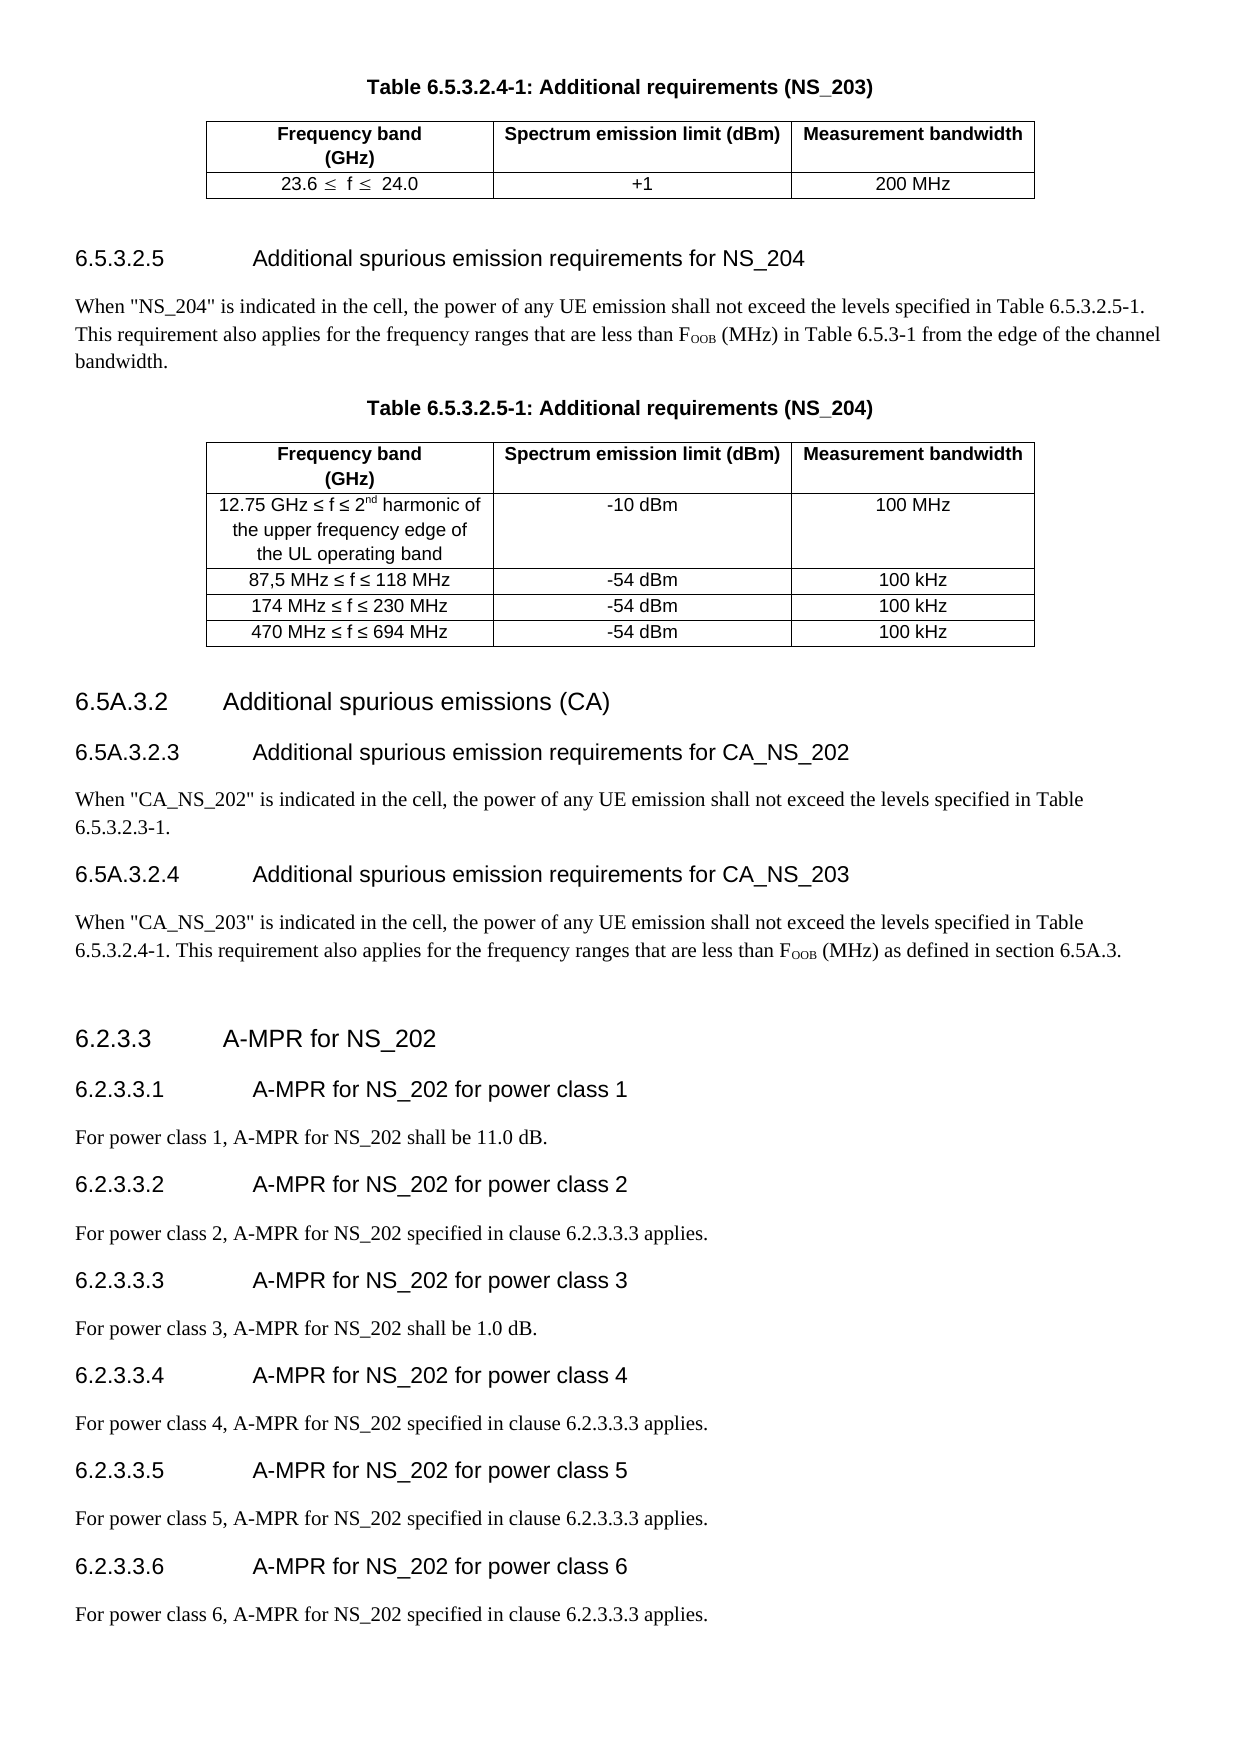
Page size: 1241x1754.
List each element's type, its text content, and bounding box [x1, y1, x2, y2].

subtitle 6.5A.3.2 Additional spurious emissions (CA) [75, 687, 1165, 715]
text When "NS_204" is indicated in the cell, the power of any UE emission shall not exceed the levels specified in Table 6.5.3.2.5-1. This requirement also applies for the frequency ranges that are less than FOOB (MHz) in Table 6.5.3-1 from the edge of the channel bandwidth. [75, 294, 1165, 373]
table_header Frequency band (GHz) [207, 443, 493, 493]
table_cell -54 dBm [494, 621, 791, 646]
subtitle 6.2.3.3.5 A-MPR for NS_202 for power class 5 [75, 1457, 1165, 1484]
subtitle 6.5A.3.2.3 Additional spurious emission requirements for CA_NS_202 [75, 738, 1165, 765]
table_cell 23.6 f 24.0 [207, 173, 493, 198]
table_cell 174 MHz ≤ f ≤ 230 MHz [207, 595, 493, 620]
table_cell 100 kHz [792, 569, 1034, 594]
table_header Measurement bandwidth [792, 443, 1034, 493]
text When "CA_NS_202" is indicated in the cell, the power of any UE emission shall not exceed the levels specified in Table 6.5.3.2.3-1. [75, 787, 1165, 839]
subtitle 6.2.3.3.6 A-MPR for NS_202 for power class 6 [75, 1553, 1165, 1579]
text For power class 2, A-MPR for NS_202 specified in clause 6.2.3.3.3 applies. [75, 1220, 1165, 1244]
subtitle 6.5A.3.2.4 Additional spurious emission requirements for CA_NS_203 [75, 861, 1165, 888]
text Table 6.5.3.2.5-1: Additional requirements (NS_204) [75, 396, 1165, 420]
table_cell 470 MHz ≤ f ≤ 694 MHz [207, 621, 493, 646]
table_header Spectrum emission limit (dBm) [494, 122, 791, 172]
subtitle 6.5.3.2.5 Additional spurious emission requirements for NS_204 [75, 245, 1165, 272]
table_cell 12.75 GHz ≤ f ≤ 2nd harmonic of the upper frequency edge of the UL operating band [207, 494, 493, 568]
text When "CA_NS_203" is indicated in the cell, the power of any UE emission shall not exceed the levels specified in Table 6.5.3.2.4-1. This requirement also applies for the frequency ranges that are less than FOOB (MHz) as defined in section 6.5A.3. [75, 910, 1165, 962]
table_cell -10 dBm [494, 494, 791, 568]
table_cell +1 [494, 173, 791, 198]
text For power class 5, A-MPR for NS_202 specified in clause 6.2.3.3.3 applies. [75, 1506, 1165, 1530]
table_header Frequency band (GHz) [207, 122, 493, 172]
table_cell 100 MHz [792, 494, 1034, 568]
subtitle 6.2.3.3.1 A-MPR for NS_202 for power class 1 [75, 1076, 1165, 1102]
table_cell -54 dBm [494, 569, 791, 594]
subtitle 6.2.3.3 A-MPR for NS_202 [75, 1024, 1165, 1053]
subtitle 6.2.3.3.4 A-MPR for NS_202 for power class 4 [75, 1362, 1165, 1388]
text Table 6.5.3.2.4-1: Additional requirements (NS_203) [75, 75, 1165, 99]
subtitle 6.2.3.3.2 A-MPR for NS_202 for power class 2 [75, 1171, 1165, 1198]
table_cell 200 MHz [792, 173, 1034, 198]
table_cell 100 kHz [792, 621, 1034, 646]
text For power class 4, A-MPR for NS_202 specified in clause 6.2.3.3.3 applies. [75, 1411, 1165, 1435]
table_header Measurement bandwidth [792, 122, 1034, 172]
text For power class 3, A-MPR for NS_202 shall be 1.0 dB. [75, 1316, 1165, 1340]
text For power class 1, A-MPR for NS_202 shall be 11.0 dB. [75, 1125, 1165, 1149]
table_header Spectrum emission limit (dBm) [494, 443, 791, 493]
table_cell -54 dBm [494, 595, 791, 620]
table_cell 100 kHz [792, 595, 1034, 620]
table_cell 87,5 MHz ≤ f ≤ 118 MHz [207, 569, 493, 594]
text For power class 6, A-MPR for NS_202 specified in clause 6.2.3.3.3 applies. [75, 1602, 1165, 1626]
subtitle 6.2.3.3.3 A-MPR for NS_202 for power class 3 [75, 1267, 1165, 1293]
